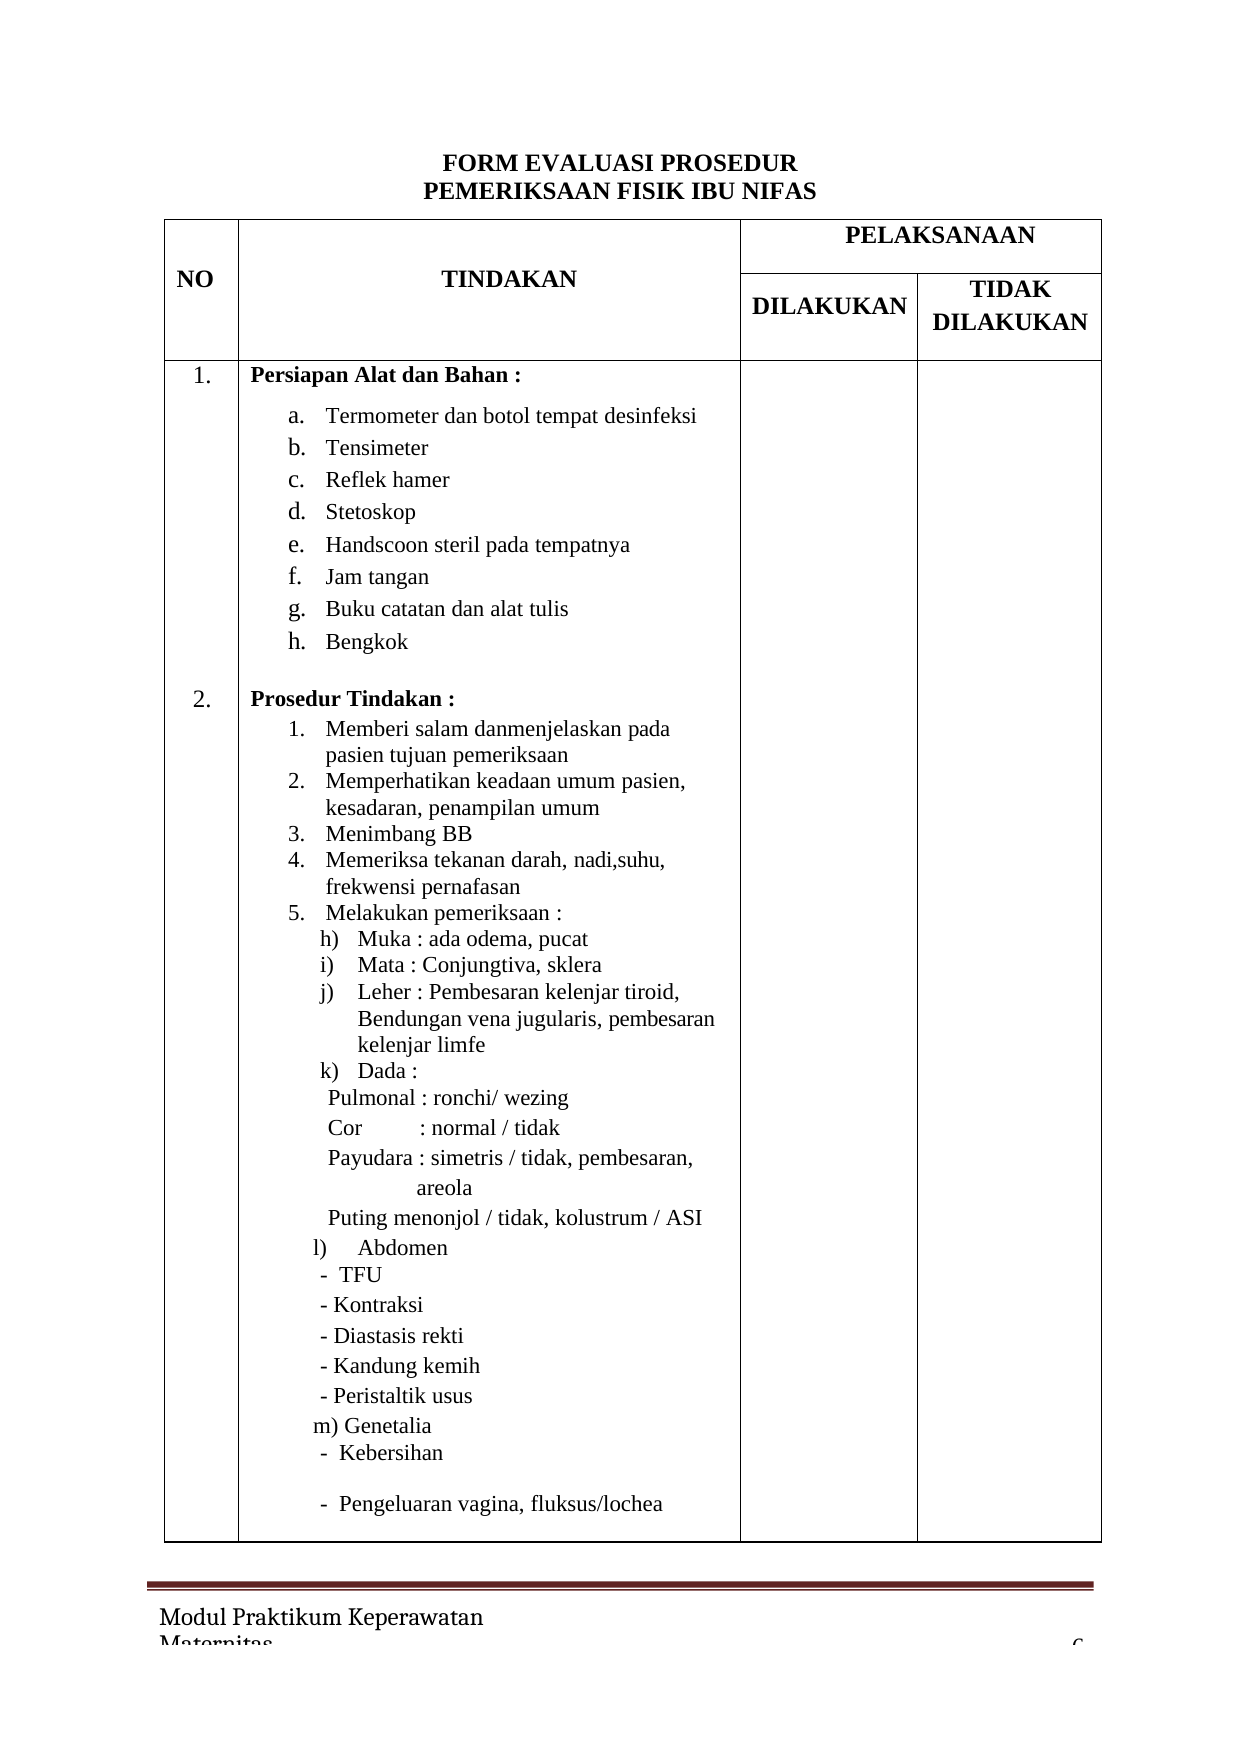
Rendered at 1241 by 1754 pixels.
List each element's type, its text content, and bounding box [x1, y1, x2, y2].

table_cell [741, 361, 917, 1541]
table_header NO [165, 220, 238, 360]
table_header TINDAKAN [239, 220, 740, 360]
table_cell [918, 361, 1101, 1541]
table_cell 1. 2. [165, 361, 238, 1541]
table_header PELAKSANAAN [741, 220, 1101, 273]
table_cell DILAKUKAN [741, 274, 917, 360]
text FORM EVALUASI PROSEDUR PEMERIKSAAN FISIK IBU NIFAS [423, 148, 818, 205]
table_cell Persiapan Alat dan Bahan : Termometer dan botol tempat desinfeksi Tensimeter Reflek hamer Stetoskop Handscoon steril pada tempatnya Jam tangan Buku catatan dan alat tulis Bengkok Prosedur Tindakan : Memberi salam danmenjelaskan pada pasien tujuan pemeriksaan Memperhatikan keadaan umum pasien, kesadaran, penampilan umum Menimbang BB Memeriksa tekanan darah, nadi,suhu, frekwensi pernafasan Melakukan pemeriksaan : Muka : ada odema, pucat Mata : Conjungtiva, sklera Leher : Pembesaran kelenjar tiroid, Bendungan vena jugularis, pembesaran kelenjar limfe Dada : Pulmonal : ronchi/ wezing Cor : normal / tidak Payudara : simetris / tidak, pembesaran, areola Puting menonjol / tidak, kolustrum / ASI Abdomen TFU Kontraksi Diastasis rekti Kandung kemih Peristaltik usus m) Genetalia Kebersihan Pengeluaran vagina, fluksus/lochea [239, 361, 740, 1541]
table_cell TIDAK DILAKUKAN [918, 274, 1101, 360]
